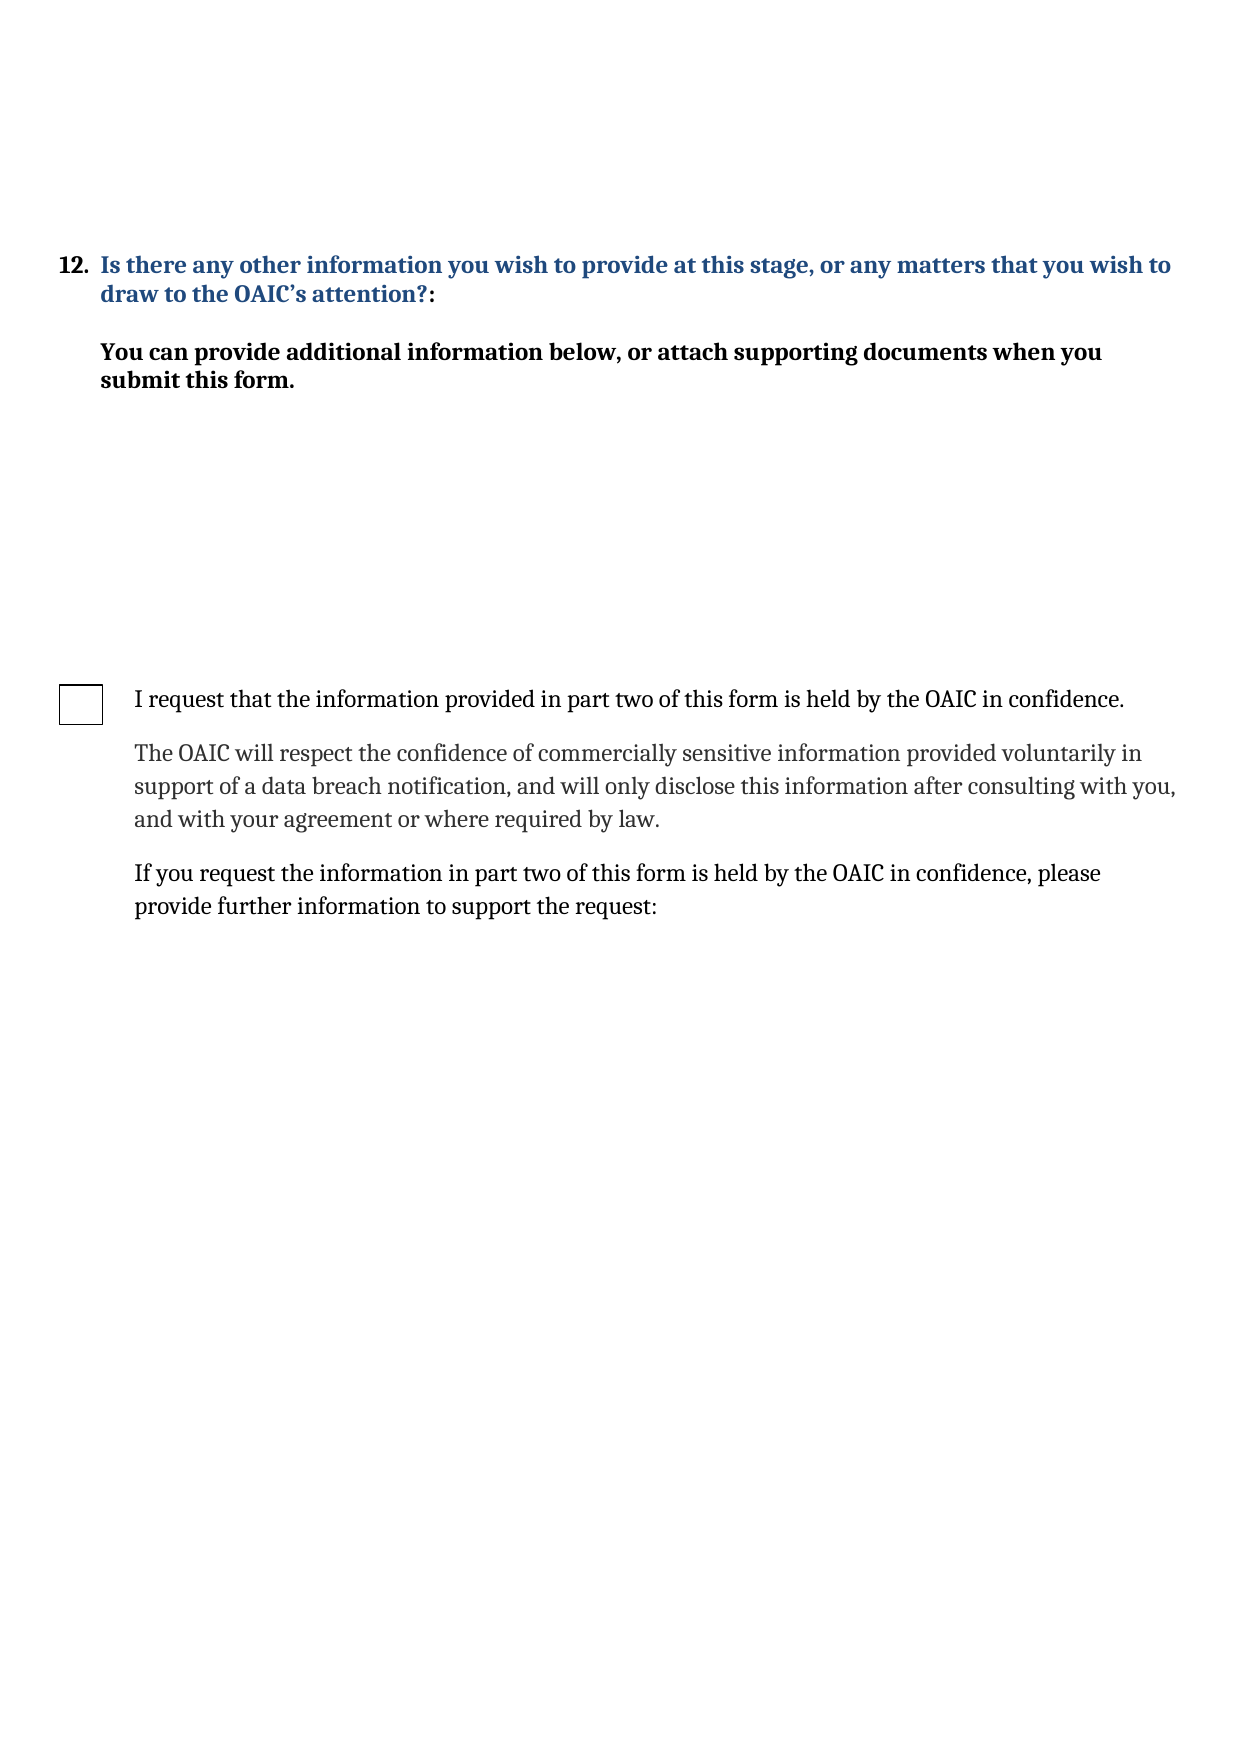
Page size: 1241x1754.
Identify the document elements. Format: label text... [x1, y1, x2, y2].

list Is there any other information you wish to provide at this stage, or any matters that you wish to draw to the OAIC’s attention?: You can provide additional information below, or attach supporting documents when you submit this form. [59, 251, 1181, 395]
text The OAIC will respect the confidence of commercially sensitive information provided voluntarily in support of a data breach notification, and will only disclose this information after consulting with you, and with your agreement or where required by law. [134, 739, 1181, 834]
text If you request the information in part two of this form is held by the OAIC in confidence, please provide further information to support the request: [134, 859, 1181, 921]
text I request that the information provided in part two of this form is held by the OAIC in confidence. [134, 685, 1181, 714]
